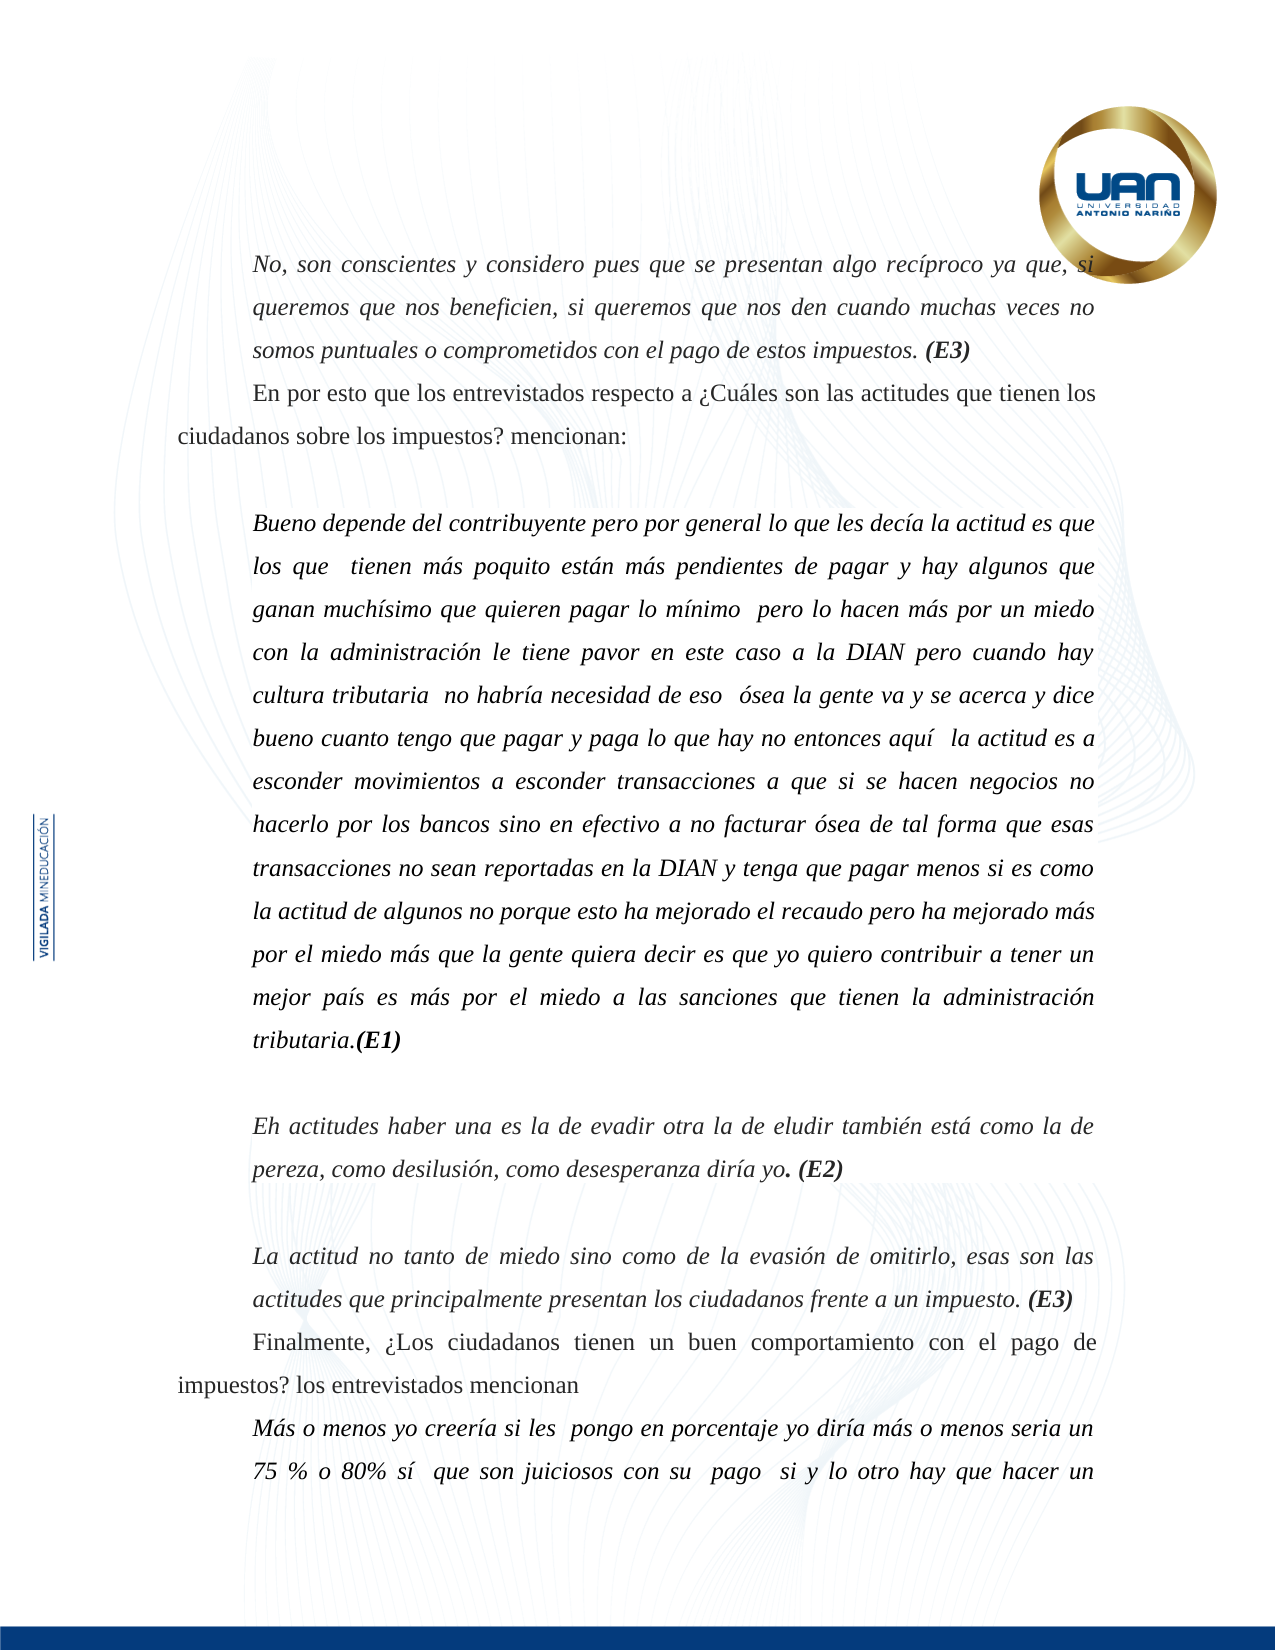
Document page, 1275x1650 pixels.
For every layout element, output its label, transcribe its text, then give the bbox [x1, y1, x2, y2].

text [252, 1413, 1098, 1485]
text Eh actitudes haber una es la de evadir otra la de eludir también está como la de pereza, como desilusión, como desesperanza diría yo. (E2) [252, 1111, 1098, 1183]
text En por esto que los entrevistados respecto a ¿Cuáles son las actitudes que tienen los ciudadanos sobre los impuestos? mencionan: [177, 378, 1098, 450]
picture [0, 50, 1275, 1650]
text No, son conscientes y considero pues que se presentan algo recíproco ya que, si queremos que nos beneficien, si queremos que nos den cuando muchas veces no somos puntuales o comprometidos con el pago de estos impuestos. (E3) [252, 249, 1098, 364]
text La actitud no tanto de miedo sino como de la evasión de omitirlo, esas son las actitudes que principalmente presentan los ciudadanos frente a un impuesto. (E3) [252, 1241, 1098, 1313]
text Finalmente, ¿Los ciudadanos tienen un buen comportamiento con el pago de impuestos? los entrevistados mencionan [177, 1327, 1098, 1399]
text Bueno depende del contribuyente pero por general lo que les decía la actitud es que los que tienen más poquito están más pendientes de pagar y hay algunos que ganan muchísimo que quieren pagar lo mínimo pero lo hacen más por un miedo con la administración le tiene pavor en este caso a la DIAN pero cuando hay cultura tributaria no habría necesidad de eso ósea la gente va y se acerca y dice bueno cuanto tengo que pagar y paga lo que hay no entonces aquí la actitud es a esconder movimientos a esconder transacciones a que si se hacen negocios no hacerlo por los bancos sino en efectivo a no facturar ósea de tal forma que esas transacciones no sean reportadas en la DIAN y tenga que pagar menos si es como la actitud de algunos no porque esto ha mejorado el recaudo pero ha mejorado más por el miedo más que la gente quiera decir es que yo quiero contribuir a tener un mejor país es más por el miedo a las sanciones que tienen la administración tributaria.(E1) [252, 508, 1098, 1054]
